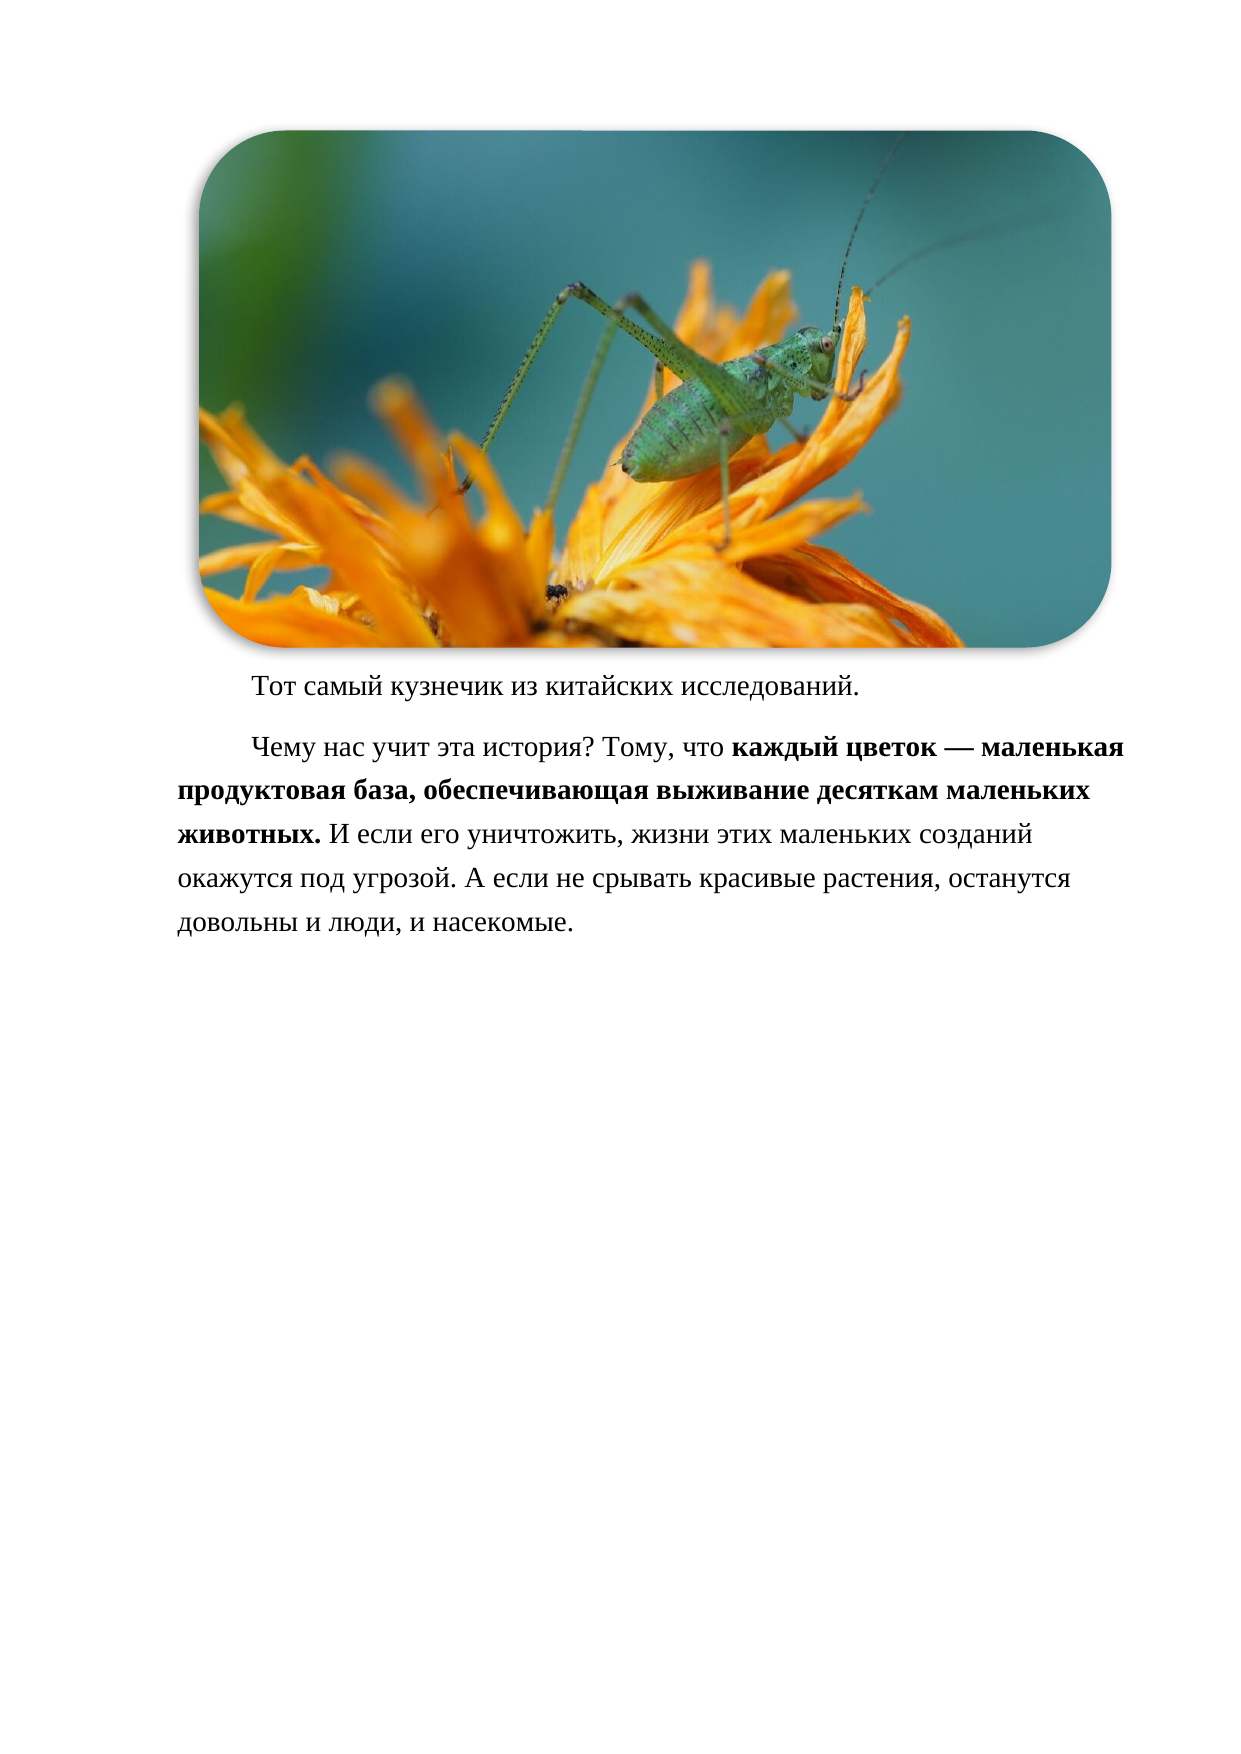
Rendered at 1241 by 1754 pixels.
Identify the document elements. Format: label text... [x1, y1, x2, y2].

text Чему нас учит эта история? Тому, что каждый цветок — маленькая продуктовая база, обеспечивающая выживание десяткам маленьких животных. И если его уничтожить, жизни этих маленьких созданий окажутся под угрозой. А если не срывать красивые растения, останутся довольны и люди, и насекомые. [177, 718, 1152, 937]
text Тот самый кузнечик из китайских исследований. [177, 668, 1152, 702]
picture [199, 130, 1112, 648]
